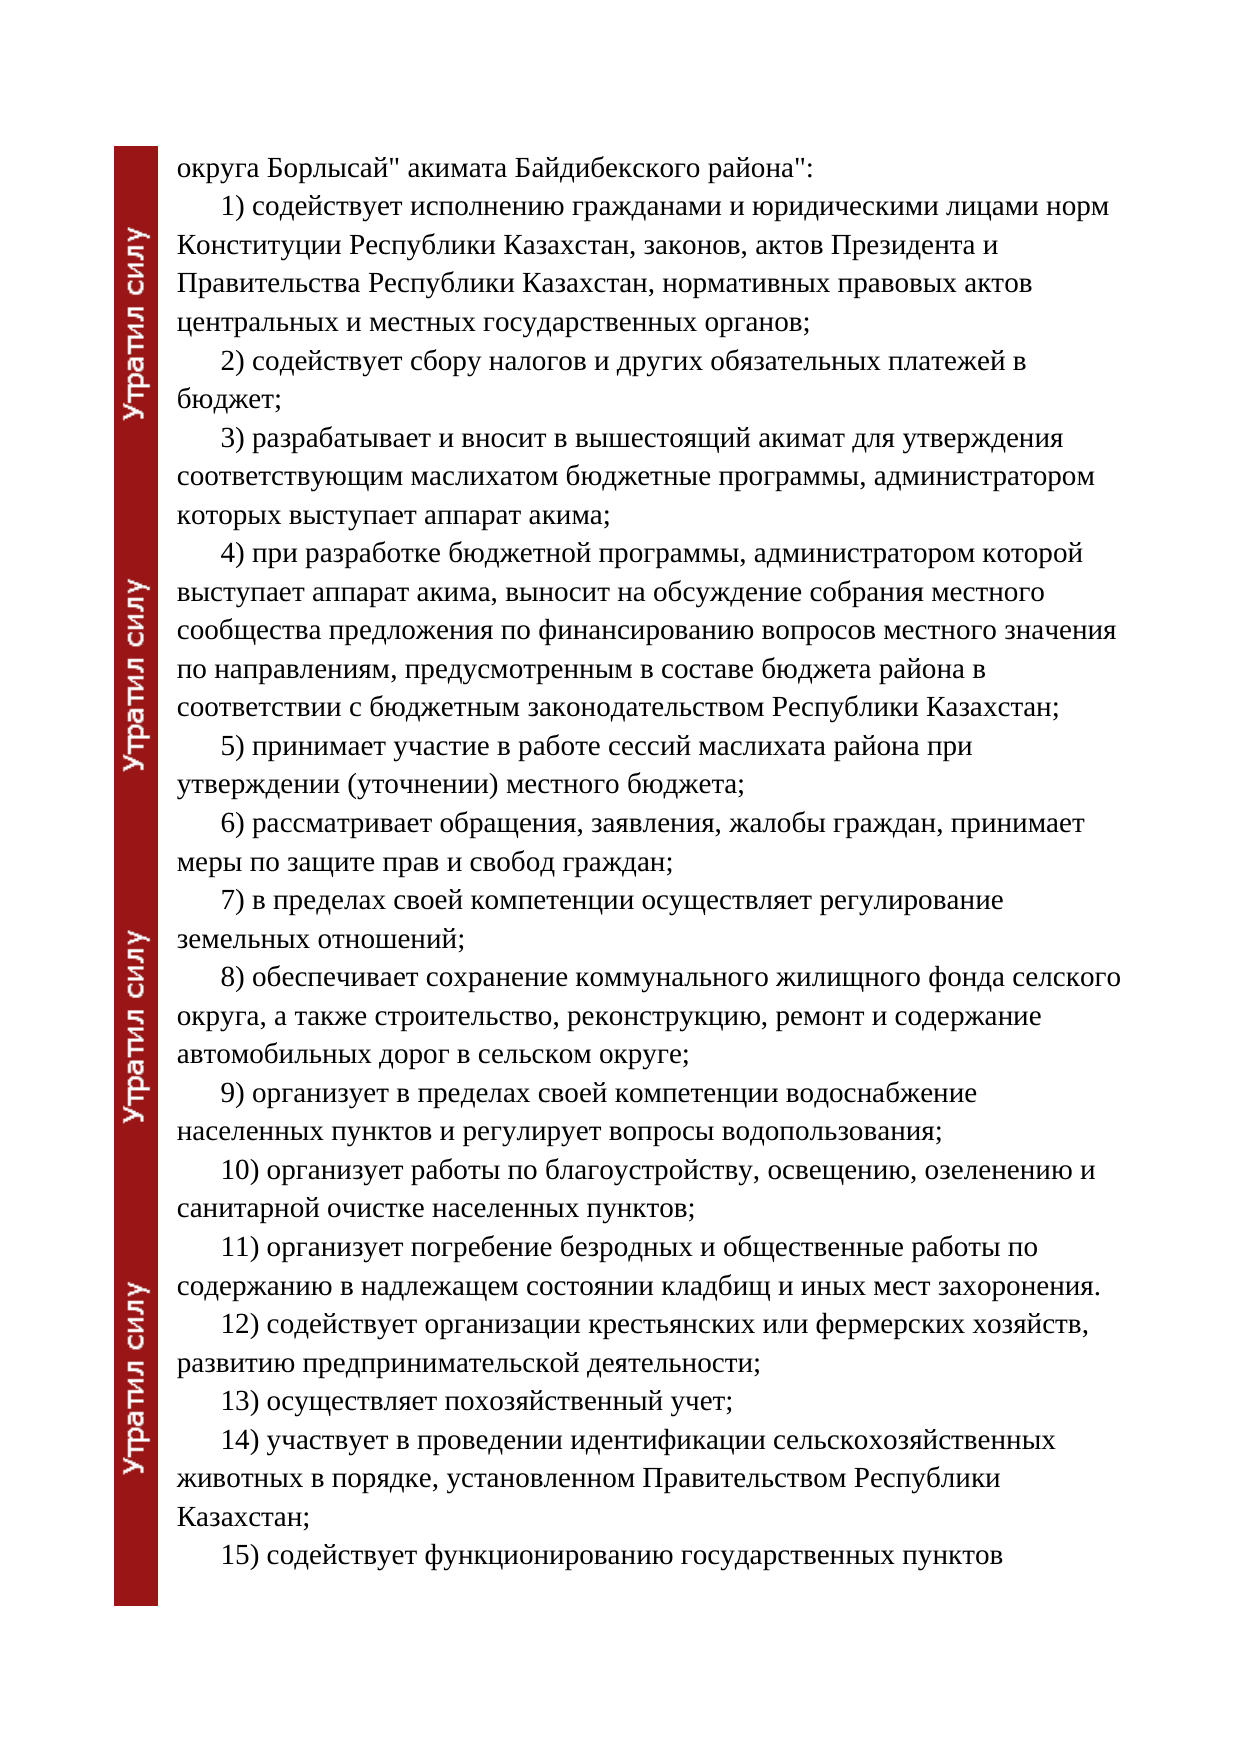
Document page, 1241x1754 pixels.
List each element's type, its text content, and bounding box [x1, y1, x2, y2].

picture [114, 1571, 158, 1606]
picture [114, 146, 158, 150]
